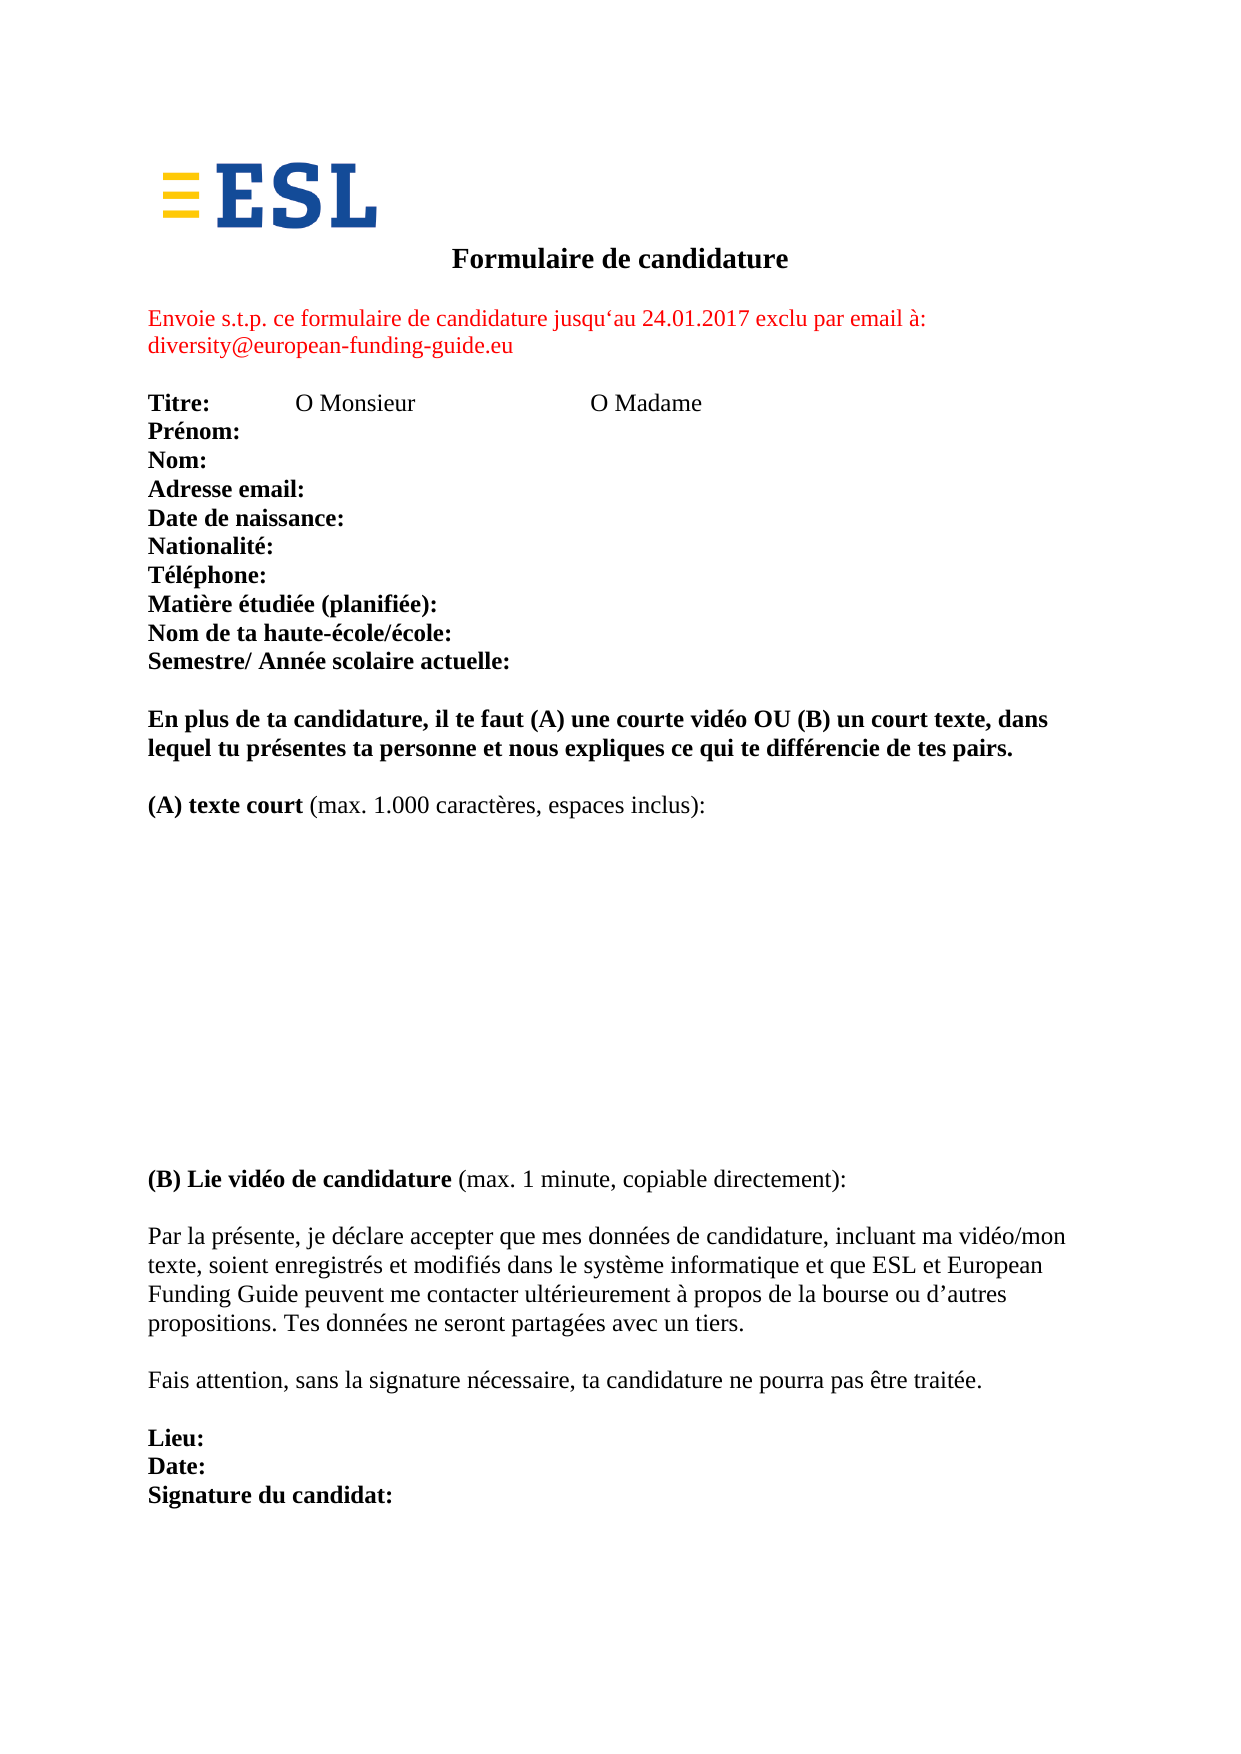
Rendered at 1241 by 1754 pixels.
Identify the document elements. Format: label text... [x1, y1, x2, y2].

text En plus de ta candidature, il te faut (A) une courte vidéo OU (B) un court texte, dans lequel tu présentes ta personne et nous expliques ce qui te différencie de tes pairs. [148, 704, 1093, 761]
text Nom de ta haute-école/école: [148, 618, 1093, 646]
text Titre: O Monsieur O Madame [148, 388, 1093, 416]
text Date: [148, 1451, 1093, 1480]
text Nom: [148, 445, 1093, 474]
text Matière étudiée (planifiée): [148, 589, 1093, 618]
text Par la présente, je déclare accepter que mes données de candidature, incluant ma vidéo/mon texte, soient enregistrés et modifiés dans le système informatique et que ESL et European Funding Guide peuvent me contacter ultérieurement à propos de la bourse ou d’autres propositions. Tes données ne seront partagées avec un tiers. [148, 1221, 1093, 1336]
text (A) texte court (max. 1.000 caractères, espaces inclus): [148, 790, 1093, 819]
picture [147, 147, 392, 242]
text Prénom: [148, 416, 1093, 445]
text (B) Lie vidéo de candidature (max. 1 minute, copiable directement): [148, 1164, 1093, 1193]
text Adresse email: [148, 474, 1093, 503]
text Fais attention, sans la signature nécessaire, ta candidature ne pourra pas être traitée. [148, 1365, 1093, 1394]
text Lieu: [148, 1423, 1093, 1451]
text Date de naissance: [148, 503, 1093, 531]
text Nationalité: [148, 531, 1093, 560]
text Téléphone: [148, 560, 1093, 589]
text Signature du candidat: [148, 1480, 1093, 1509]
text Envoie s.t.p. ce formulaire de candidature jusqu‘au 24.01.2017 exclu par email à: diversity@european-funding-guide.eu [514, 304, 1093, 359]
text Semestre/ Année scolaire actuelle: [148, 646, 1093, 675]
text Formulaire de candidature [148, 241, 1093, 275]
